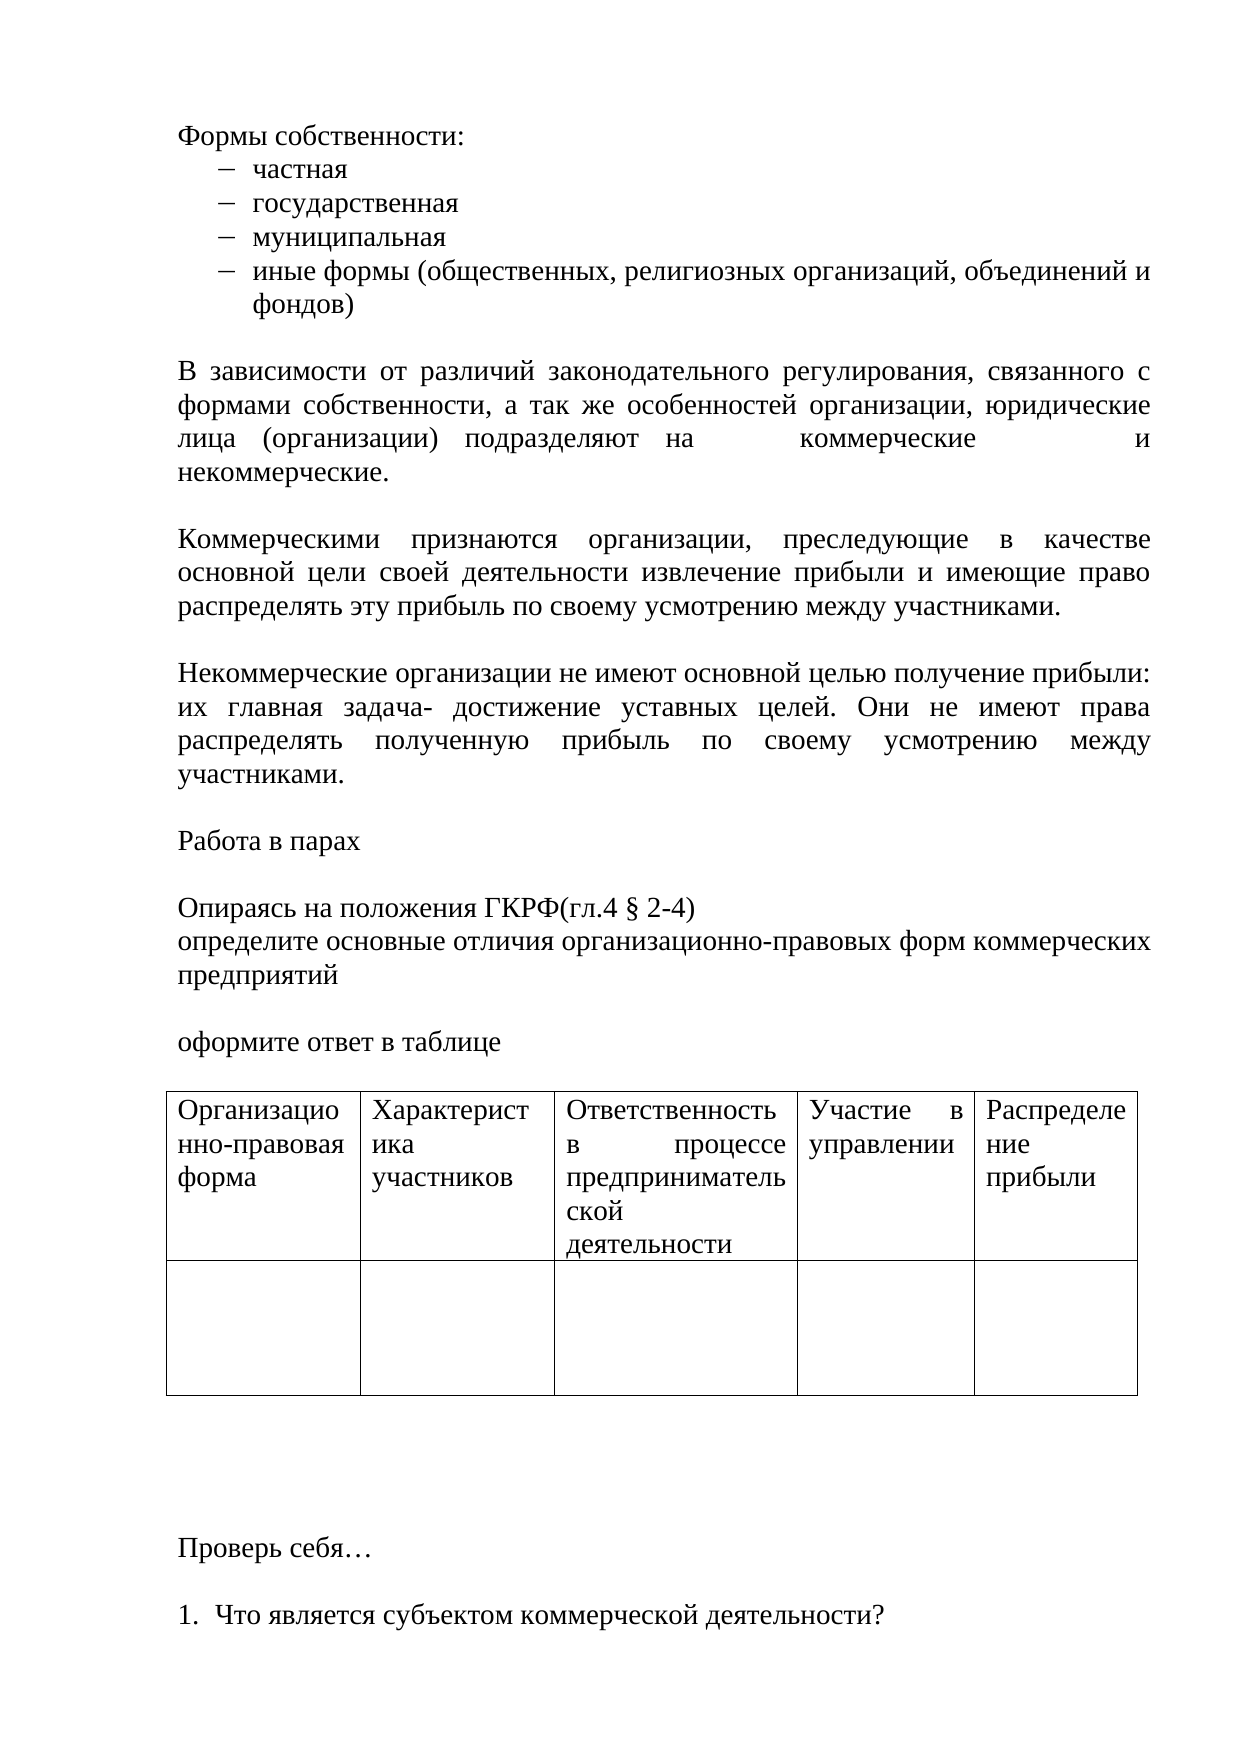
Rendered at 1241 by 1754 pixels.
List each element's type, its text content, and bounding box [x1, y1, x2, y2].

text В зависимости от различий законодательного регулирования, связанного с формами собственности, а так же особенностей организации, юридические лица (организации) подразделяют на коммерческие и некоммерческие. [177, 353, 1152, 487]
text Формы собственности: [177, 118, 1152, 152]
text оформите ответ в таблице [177, 1024, 1152, 1058]
text определите основные отличия организационно-правовых форм коммерческих предприятий [177, 923, 1152, 991]
list Что является субъектом коммерческой деятельности? [177, 1597, 1152, 1631]
table_header Организационно-правовая форма [167, 1092, 360, 1260]
table_header Участие в управлении [798, 1092, 974, 1260]
text Некоммерческие организации не имеют основной целью получение прибыли: их главная задача- достижение уставных целей. Они не имеют права распределять полученную прибыль по своему усмотрению между участниками. [177, 655, 1152, 789]
table_cell [555, 1261, 797, 1395]
table_header Ответственность в процессе предпринимательской деятельности [555, 1092, 797, 1260]
list иные формы (общественных, религиозных организаций, объединений и фондов) [215, 253, 1152, 320]
list частная [215, 152, 1152, 185]
table_header Характеристика участников [361, 1092, 554, 1260]
list государственная [215, 185, 1152, 219]
text Работа в парах [177, 823, 1152, 856]
text Опираясь на положения ГКРФ(гл.4 § 2-4) [177, 890, 1152, 923]
text Проверь себя… [177, 1530, 1152, 1564]
table_cell [975, 1261, 1137, 1395]
list муниципальная [215, 219, 1152, 253]
table_cell [361, 1261, 554, 1395]
table_header Распределение прибыли [975, 1092, 1137, 1260]
table_cell [167, 1261, 360, 1395]
table_cell [798, 1261, 974, 1395]
text Коммерческими признаются организации, преследующие в качестве основной цели своей деятельности извлечение прибыли и имеющие право распределять эту прибыль по своему усмотрению между участниками. [177, 521, 1152, 622]
